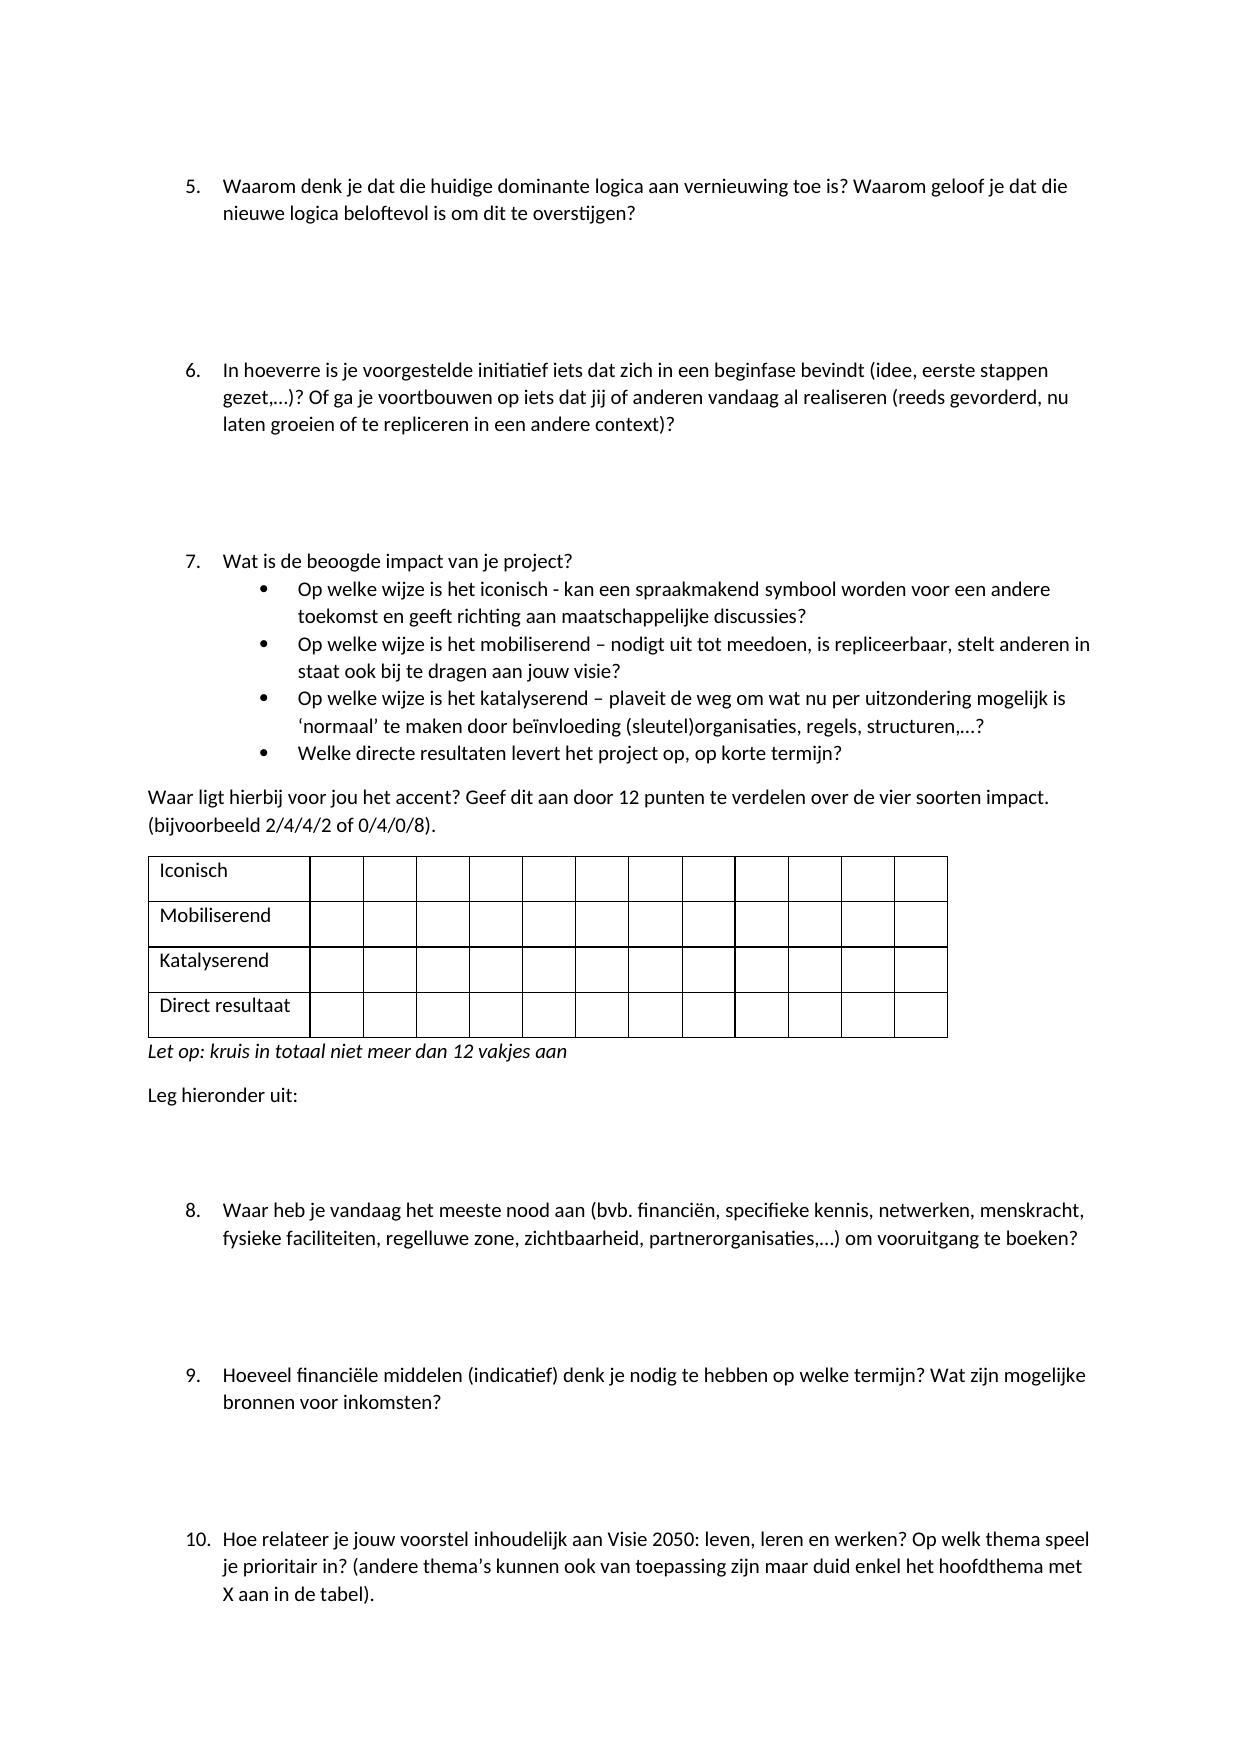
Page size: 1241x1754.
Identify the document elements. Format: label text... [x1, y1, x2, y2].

table_header [364, 857, 416, 901]
table_cell [364, 948, 416, 992]
table_cell Katalyserend [149, 948, 309, 992]
table_cell Direct resultaat [149, 993, 309, 1037]
table_cell [576, 902, 628, 946]
table_header Iconisch [149, 857, 309, 901]
table_header [470, 857, 522, 901]
table_cell [364, 902, 416, 946]
table_cell [895, 902, 947, 946]
list In hoeverre is je voorgestelde initiatief iets dat zich in een beginfase bevindt (idee, eerste stappen gezet,…)? Of ga je voortbouwen op iets dat jij of anderen vandaag al realiseren (reeds gevorderd, nu laten groeien of te repliceren in een andere context)? [185, 357, 1093, 437]
table_cell [895, 948, 947, 992]
list Hoeveel financiële middelen (indicatief) denk je nodig te hebben op welke termijn? Wat zijn mogelijke bronnen voor inkomsten? [185, 1362, 1093, 1414]
table_header [629, 857, 682, 901]
table_cell [417, 993, 469, 1037]
table_cell [789, 993, 841, 1037]
table_cell [789, 948, 841, 992]
table_header [789, 857, 841, 901]
table_cell [417, 902, 469, 946]
table_cell [523, 948, 575, 992]
table_cell [470, 902, 522, 946]
table_header [576, 857, 628, 901]
table_cell [523, 902, 575, 946]
table_header [842, 857, 894, 901]
table_cell [629, 902, 682, 946]
list Wat is de beoogde impact van je project? [185, 549, 1093, 574]
table_cell [789, 902, 841, 946]
table_cell [311, 902, 363, 946]
list Op welke wijze is het katalyserend – plaveit de weg om wat nu per uitzondering mogelijk is ‘normaal’ te maken door beïnvloeding (sleutel)organisaties, regels, structuren,…? [260, 686, 1093, 738]
table_cell [470, 948, 522, 992]
text Let op: kruis in totaal niet meer dan 12 vakjes aan [148, 1038, 1093, 1063]
table_header [895, 857, 947, 901]
table_cell [576, 948, 628, 992]
list Hoe relateer je jouw voorstel inhoudelijk aan Visie 2050: leven, leren en werken? Op welk thema speel je prioritair in? (andere thema’s kunnen ook van toepassing zijn maar duid enkel het hoofdthema met X aan in de tabel). [185, 1526, 1093, 1606]
table_cell [683, 902, 734, 946]
table_cell [311, 993, 363, 1037]
list Op welke wijze is het mobiliserend – nodigt uit tot meedoen, is repliceerbaar, stelt anderen in staat ook bij te dragen aan jouw visie? [260, 631, 1093, 684]
table_cell [736, 902, 788, 946]
list Op welke wijze is het iconisch - kan een spraakmakend symbool worden voor een andere toekomst en geeft richting aan maatschappelijke discussies? [260, 576, 1093, 629]
table_cell [842, 993, 894, 1037]
table_cell [842, 902, 894, 946]
table_cell [895, 993, 947, 1037]
list Welke directe resultaten levert het project op, op korte termijn? [260, 740, 1093, 766]
table_cell [736, 993, 788, 1037]
text Leg hieronder uit: [148, 1082, 1093, 1107]
table_header [736, 857, 788, 901]
list Waarom denk je dat die huidige dominante logica aan vernieuwing toe is? Waarom geloof je dat die nieuwe logica beloftevol is om dit te overstijgen? [185, 173, 1093, 226]
table_cell [523, 993, 575, 1037]
table_cell [470, 993, 522, 1037]
list Waar heb je vandaag het meeste nood aan (bvb. financiën, specifieke kennis, netwerken, menskracht, fysieke faciliteiten, regelluwe zone, zichtbaarheid, partnerorganisaties,…) om vooruitgang te boeken? [185, 1197, 1093, 1250]
table_header [523, 857, 575, 901]
table_cell [364, 993, 416, 1037]
table_cell [683, 993, 734, 1037]
table_cell [683, 948, 734, 992]
table_cell [629, 948, 682, 992]
table_cell Mobiliserend [149, 902, 309, 946]
table_header [311, 857, 363, 901]
table_header [683, 857, 734, 901]
text Waar ligt hierbij voor jou het accent? Geef dit aan door 12 punten te verdelen over de vier soorten impact. (bijvoorbeeld 2/4/4/2 of 0/4/0/8). [148, 784, 1093, 837]
table_cell [842, 948, 894, 992]
table_cell [417, 948, 469, 992]
table_header [417, 857, 469, 901]
table_cell [736, 948, 788, 992]
table_cell [311, 948, 363, 992]
table_cell [629, 993, 682, 1037]
table_cell [576, 993, 628, 1037]
